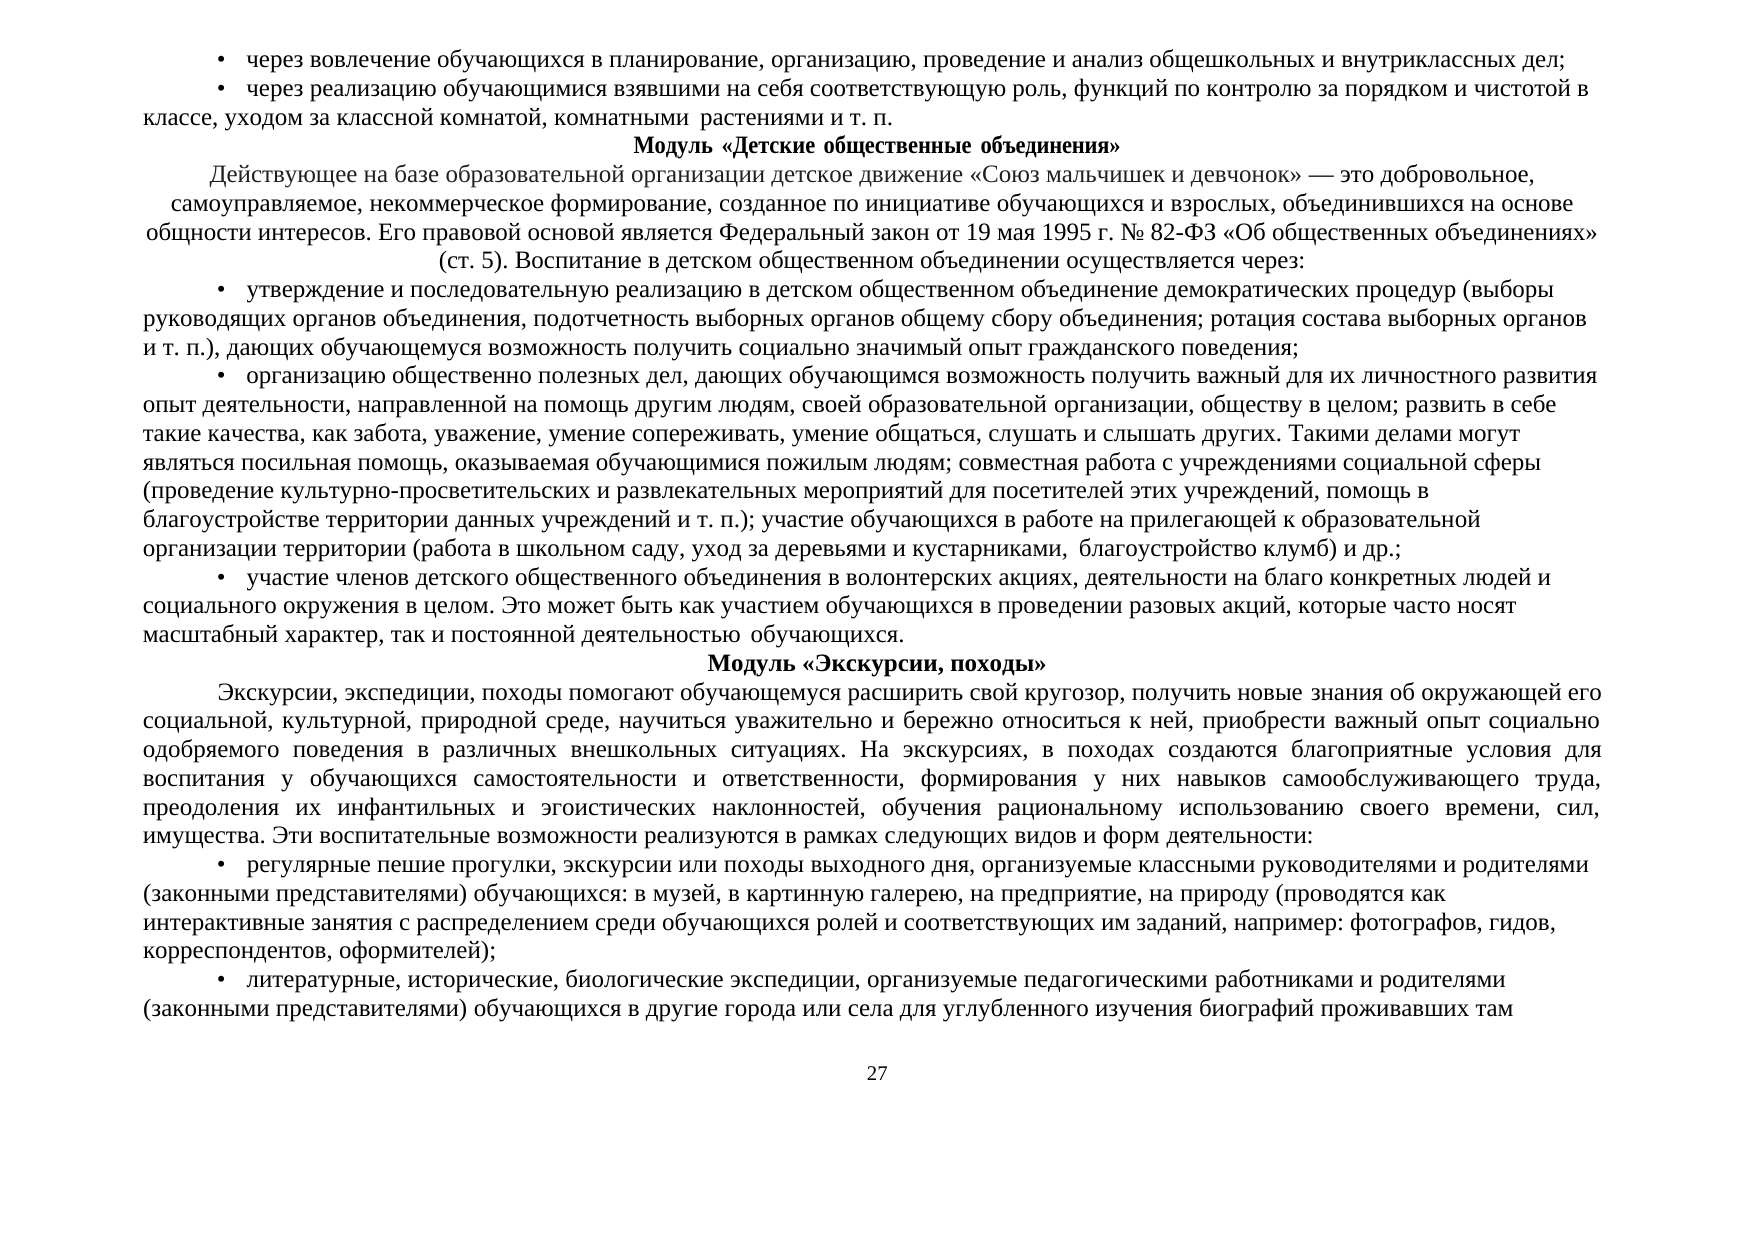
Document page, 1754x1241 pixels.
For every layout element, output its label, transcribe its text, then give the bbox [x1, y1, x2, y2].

list через вовлечение обучающихся в планирование, организацию, проведение и анализ общешкольных и внутриклассных дел; [143, 44, 1602, 73]
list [143, 964, 1601, 1022]
text Экскурсии, экспедиции, походы помогают обучающемуся расширить свой кругозор, получить новые знания об окружающей его социальной, культурной, природной среде, научиться уважительно и бережно относиться к ней, приобрести важный опыт социально одобряемого поведения в различных внешкольных ситуациях. На экскурсиях, в походах создаются благоприятные условия для воспитания у обучающихся самостоятельности и ответственности, формирования у них навыков самообслуживающего труда, преодоления их инфантильных и эгоистических наклонностей, обучения рациональному использованию своего времени, сил, имущества. Эти воспитательные возможности реализуются в рамках следующих видов и форм деятельности: [143, 677, 1602, 849]
text Модуль «Экскурсии, походы» [118, 648, 1636, 677]
list организацию общественно полезных дел, дающих обучающимся возможность получить важный для их личностного развития опыт деятельности, направленной на помощь другим людям, своей образовательной организации, обществу в целом; развить в себе такие качества, как забота, уважение, умение сопереживать, умение общаться, слушать и слышать других. Такими делами могут являться посильная помощь, оказываемая обучающимися пожилым людям; совместная работа с учреждениями социальной сферы (проведение культурно-просветительских и развлекательных мероприятий для посетителей этих учреждений, помощь в благоустройстве территории данных учреждений и т. п.); участие обучающихся в работе на прилегающей к образовательной организации территории (работа в школьном саду, уход за деревьями и кустарниками, благоустройство клумб) и др.; [143, 361, 1602, 562]
text Действующее на базе образовательной организации детское движение «Союз мальчишек и девчонок» — это добровольное, самоуправляемое, некоммерческое формирование, созданное по инициативе обучающихся и взрослых, объединившихся на основе общности интересов. Его правовой основой является Федеральный закон от 19 мая 1995 г. № 82-ФЗ «Об общественных объединениях» (ст. 5). Воспитание в детском общественном объединении осуществляется через: [143, 159, 1601, 274]
text Модуль «Детские общественные объединения» [118, 131, 1636, 159]
list через реализацию обучающимися взявшими на себя соответствующую роль, функций по контролю за порядком и чистотой в классе, уходом за классной комнатой, комнатными растениями и т. п. [143, 73, 1600, 131]
list регулярные пешие прогулки, экскурсии или походы выходного дня, организуемые классными руководителями и родителями (законными представителями) обучающихся: в музей, в картинную галерею, на предприятие, на природу (проводятся как интерактивные занятия с распределением среди обучающихся ролей и соответствующих им заданий, например: фотографов, гидов, корреспондентов, оформителей); [143, 849, 1602, 964]
list участие членов детского общественного объединения в волонтерских акциях, деятельности на благо конкретных людей и социального окружения в целом. Это может быть как участием обучающихся в проведении разовых акций, которые часто носят масштабный характер, так и постоянной деятельностью обучающихся. [143, 562, 1601, 648]
list утверждение и последовательную реализацию в детском общественном объединение демократических процедур (выборы руководящих органов объединения, подотчетность выборных органов общему сбору объединения; ротация состава выборных органов и т. п.), дающих обучающемуся возможность получить социально значимый опыт гражданского поведения; [143, 274, 1601, 361]
